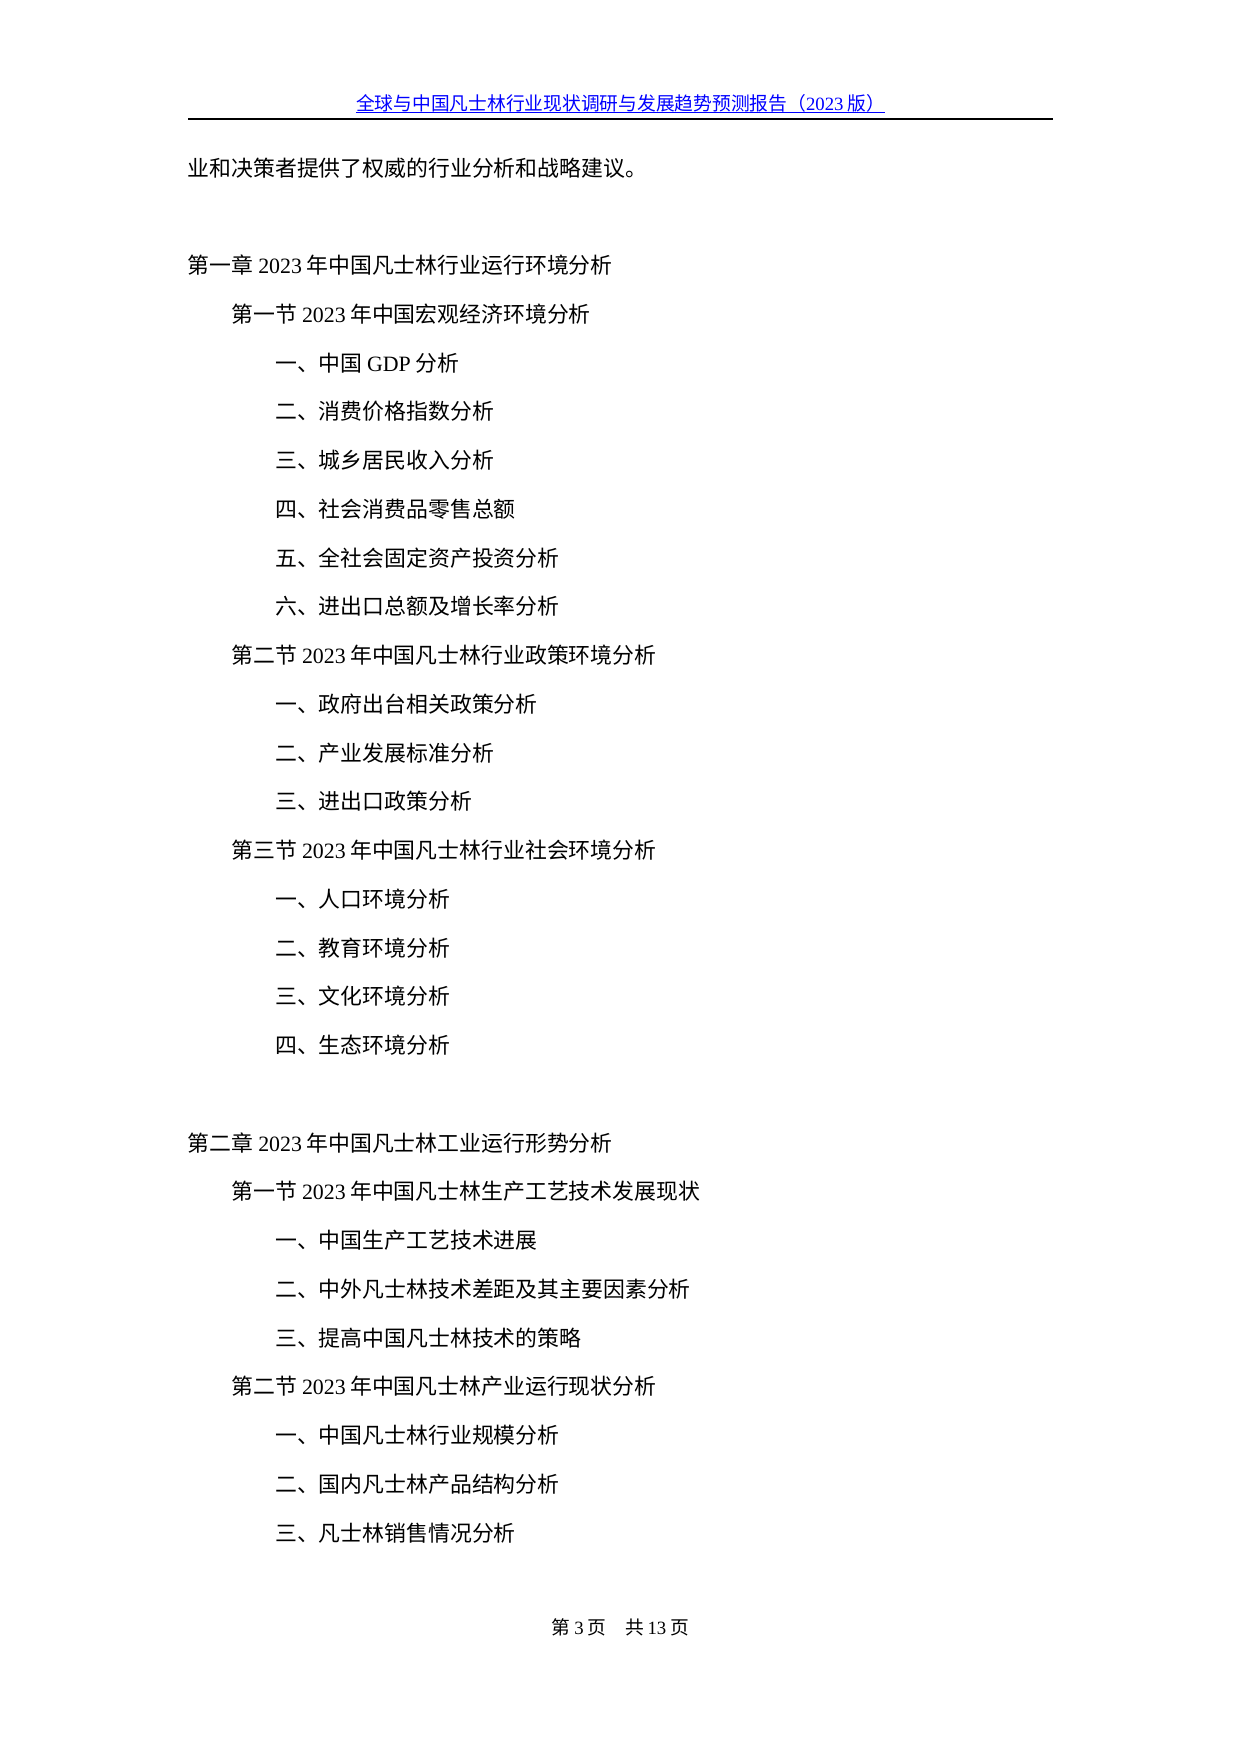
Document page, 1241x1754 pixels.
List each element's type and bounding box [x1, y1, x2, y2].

text [187, 150, 1053, 1548]
